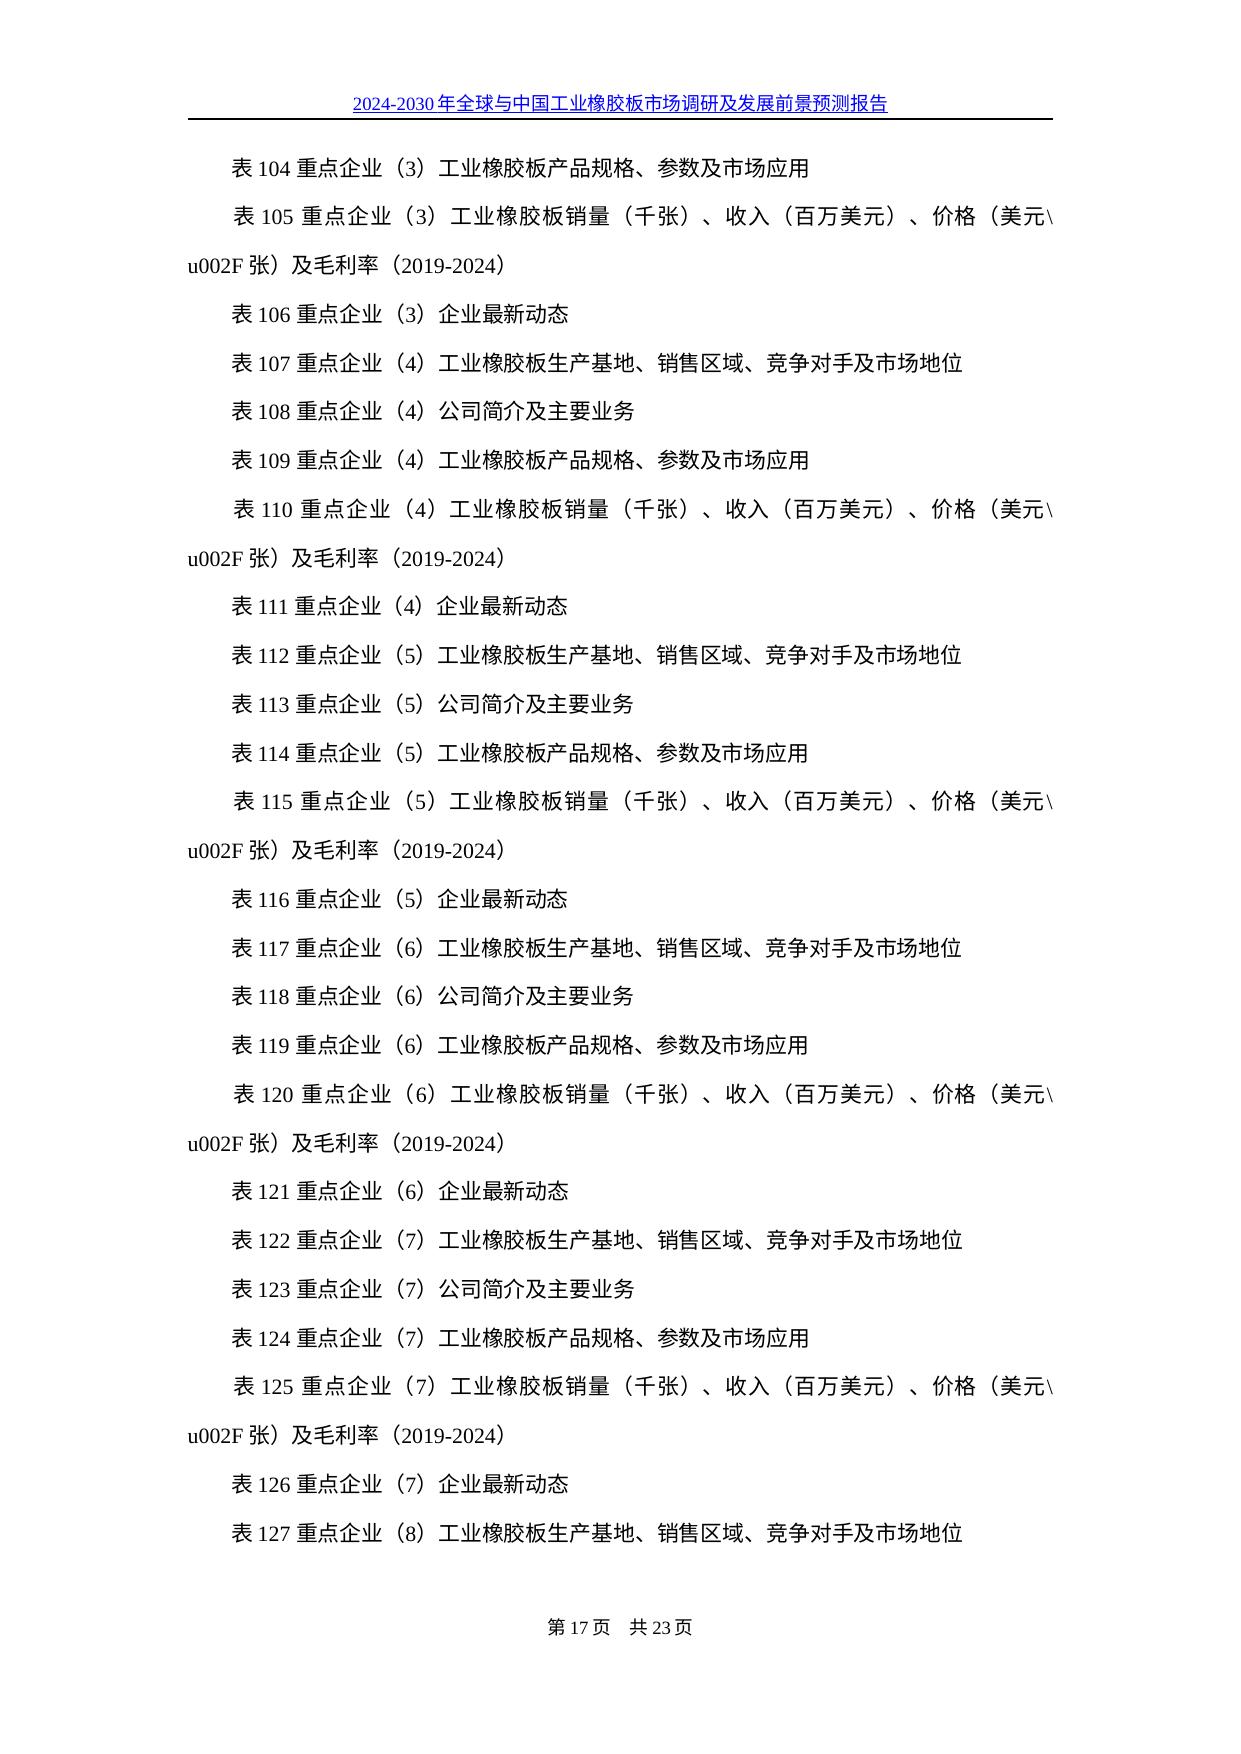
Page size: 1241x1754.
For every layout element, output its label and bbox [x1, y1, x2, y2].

text [187, 150, 1053, 1548]
